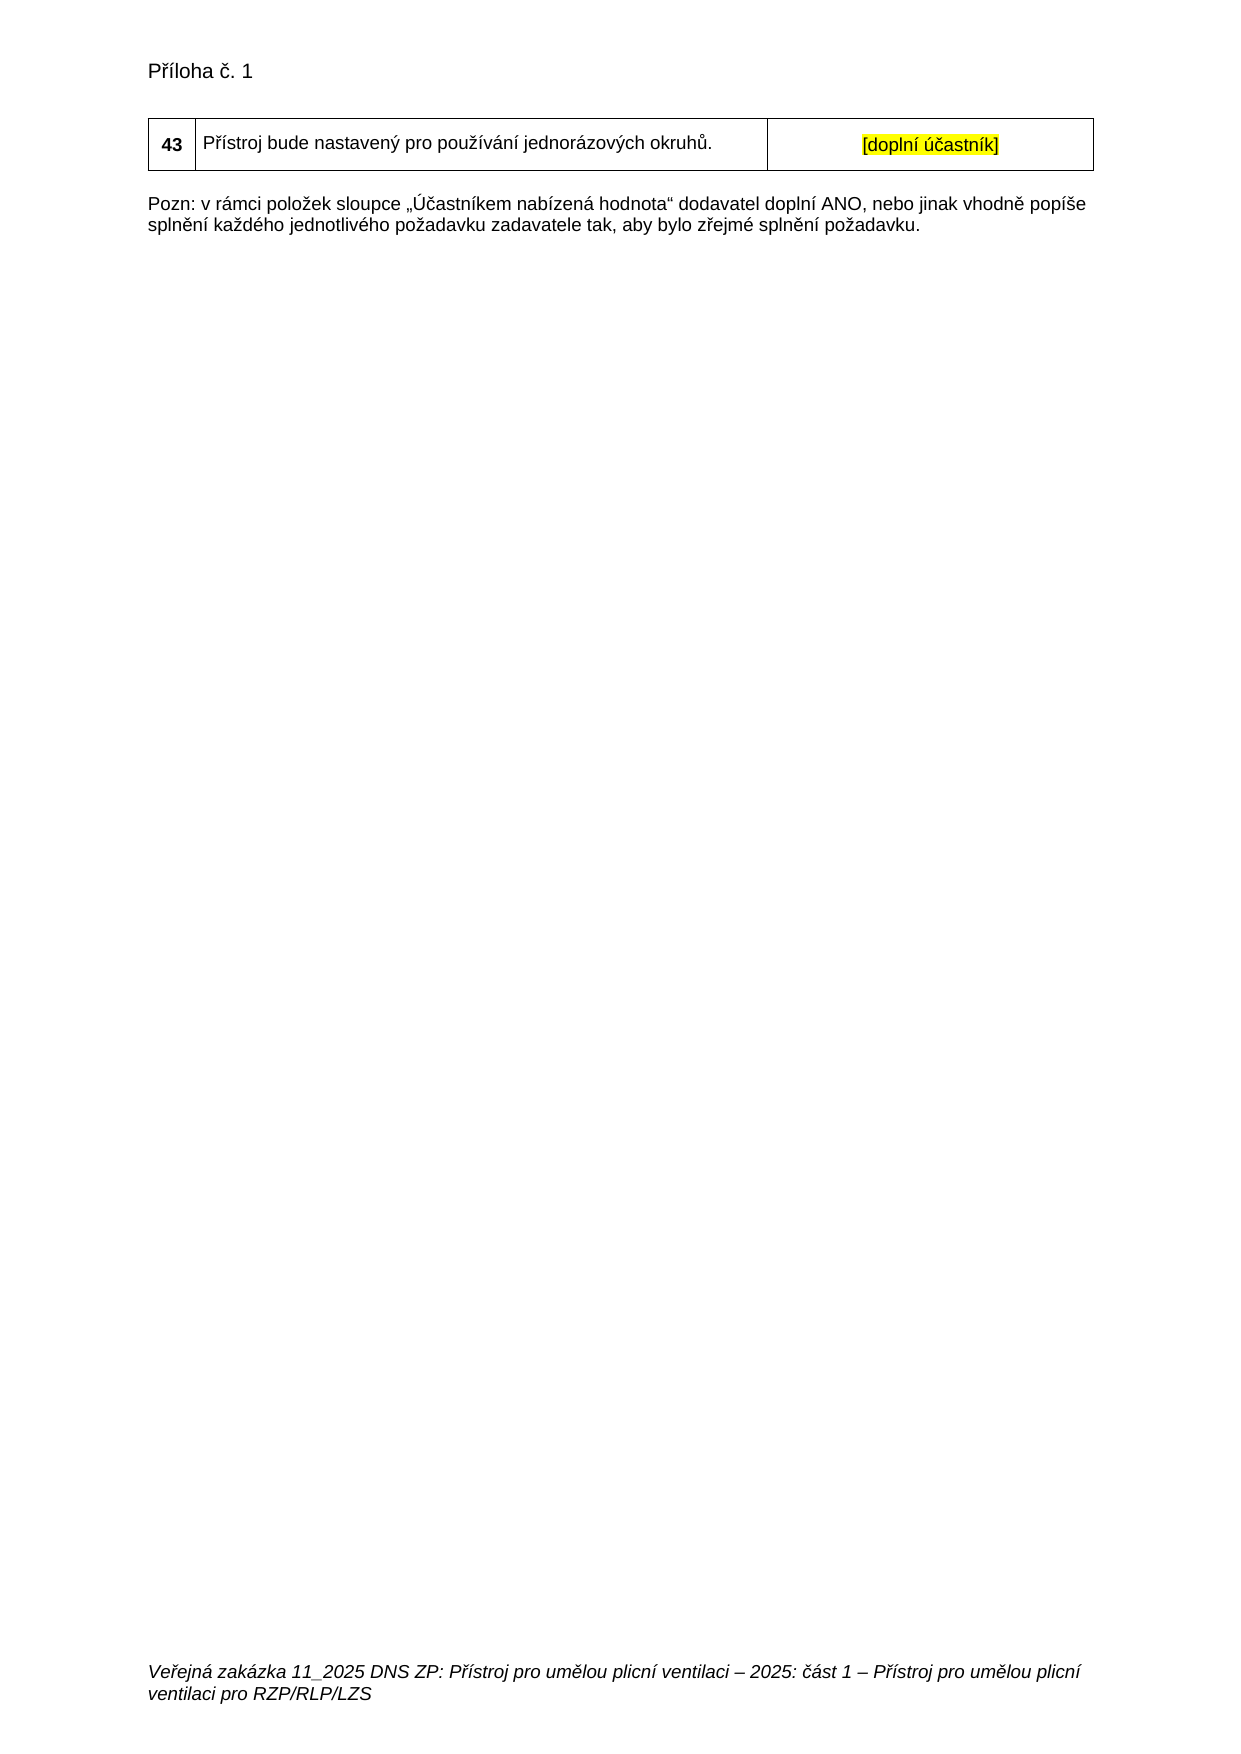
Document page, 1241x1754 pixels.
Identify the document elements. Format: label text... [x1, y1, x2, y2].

table_cell [doplní účastník] [768, 119, 1093, 170]
table_cell 43 [149, 119, 195, 170]
text Pozn: v rámci položek sloupce „Účastníkem nabízená hodnota“ dodavatel doplní ANO, nebo jinak vhodně popíše splnění každého jednotlivého požadavku zadavatele tak, aby bylo zřejmé splnění požadavku. [148, 193, 1093, 236]
table_cell Přístroj bude nastavený pro používání jednorázových okruhů. [196, 119, 767, 170]
